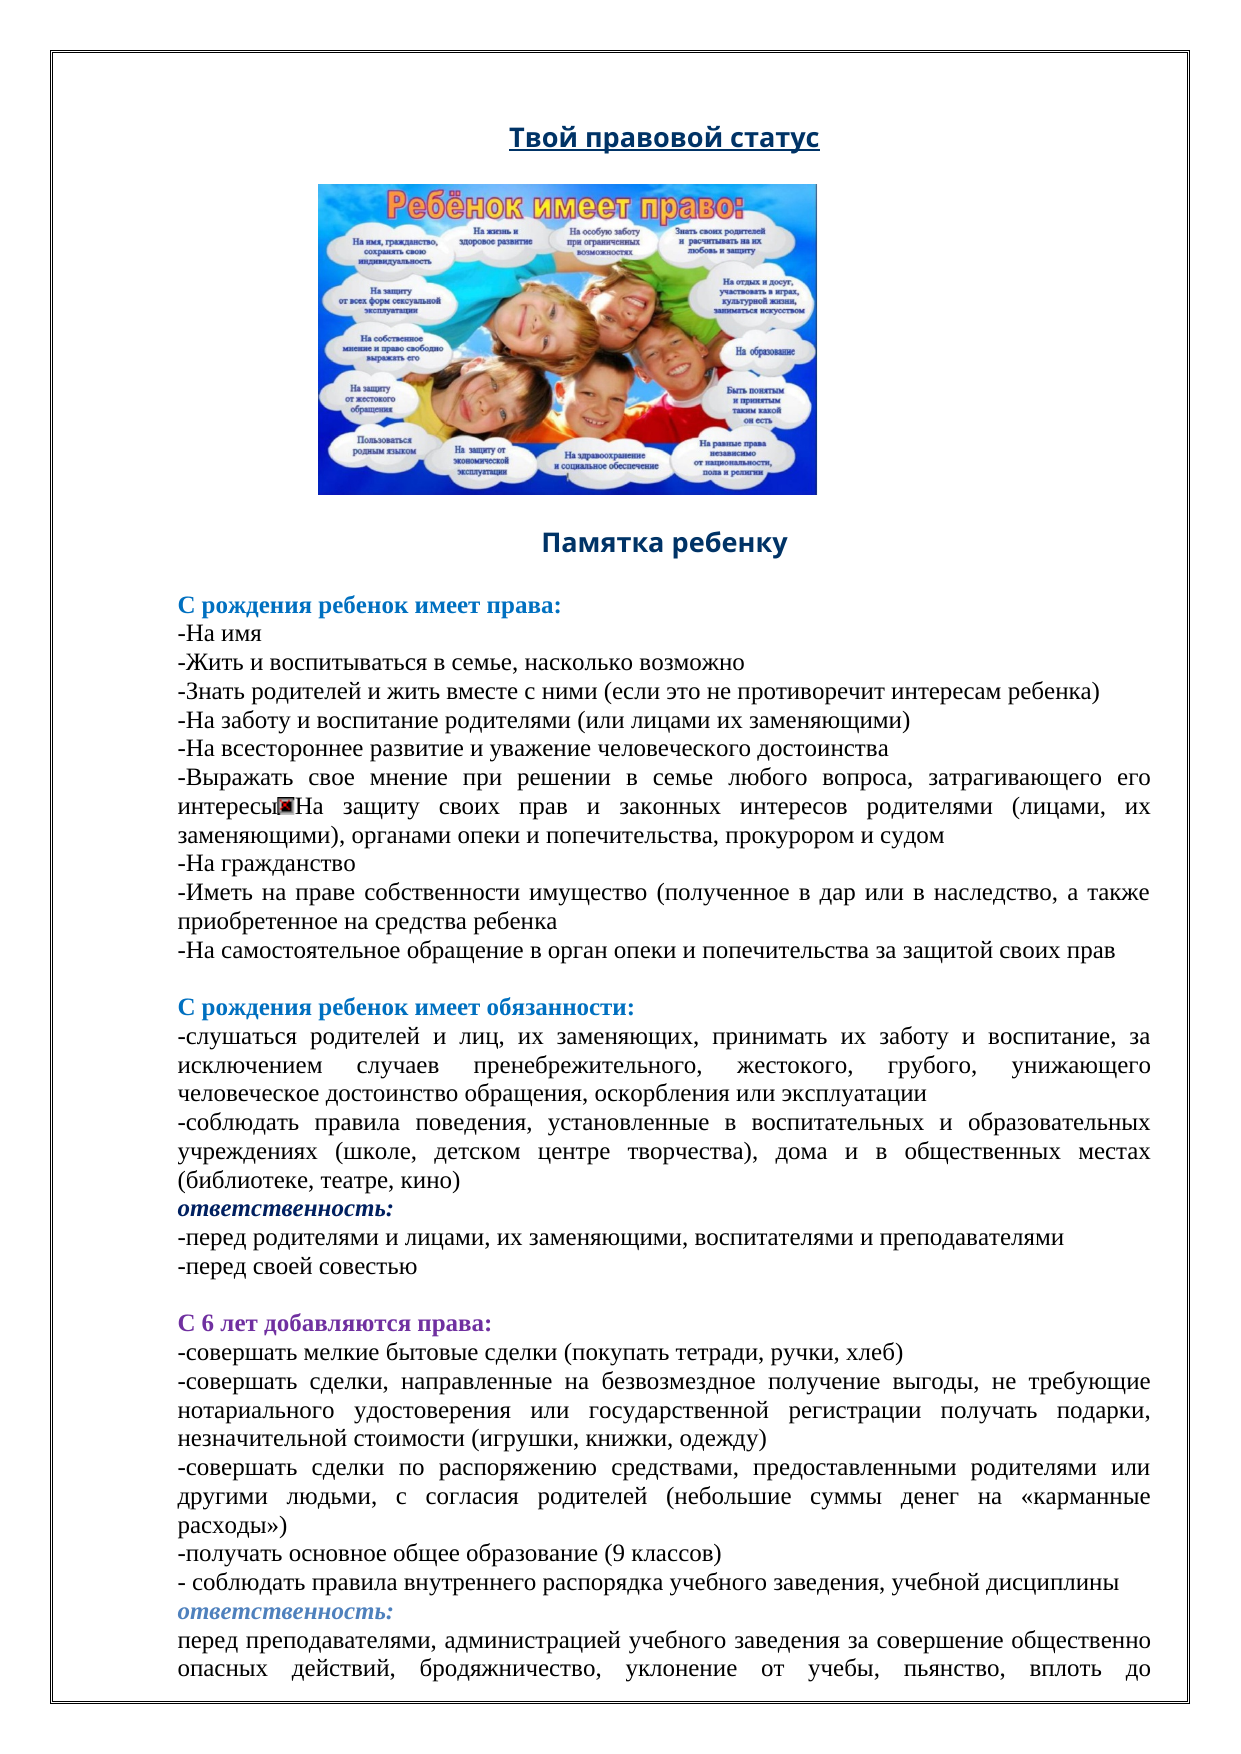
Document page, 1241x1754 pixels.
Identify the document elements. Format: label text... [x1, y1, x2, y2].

text -На всестороннее развитие и уважение человеческого достоинства [177, 733, 1152, 762]
text -совершать сделки по распоряжению средствами, предоставленными родителями или другими людьми, с согласия родителей (небольшие суммы денег на «карманные расходы») [177, 1452, 1152, 1538]
text -перед родителями и лицами, их заменяющими, воспитателями и преподавателями [177, 1222, 1152, 1251]
text -получать основное общее образование (9 классов) [177, 1538, 1152, 1567]
picture [277, 797, 295, 815]
text -Выражать свое мнение при решении в семье любого вопроса, затрагивающего его интересыНа защиту своих прав и законных интересов родителями (лицами, их заменяющими), органами опеки и попечительства, прокурором и судом [177, 762, 1152, 848]
text -совершать мелкие бытовые сделки (покупать тетради, ручки, хлеб) [177, 1337, 1152, 1366]
text Памятка ребенку [177, 524, 1152, 561]
text -На заботу и воспитание родителями (или лицами их заменяющими) [177, 705, 1152, 733]
text -соблюдать правила поведения, установленные в воспитательных и образовательных учреждениях (школе, детском центре творчества), дома и в общественных местах (библиотеке, театре, кино) [177, 1107, 1152, 1193]
text -На гражданство [177, 848, 1152, 877]
text -Жить и воспитываться в семье, насколько возможно [177, 647, 1152, 676]
text С рождения ребенок имеет права: [177, 590, 1152, 618]
text ответственность: [177, 1193, 1152, 1222]
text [177, 1625, 1152, 1682]
text -слушаться родителей и лиц, их заменяющих, принимать их заботу и воспитание, за исключением случаев пренебрежительного, жестокого, грубого, унижающего человеческое достоинство обращения, оскорбления или эксплуатации [177, 1021, 1152, 1107]
text С 6 лет добавляются права: [177, 1308, 1152, 1337]
text -Знать родителей и жить вместе с ними (если это не противоречит интересам ребенка) [177, 676, 1152, 705]
picture [318, 184, 818, 495]
text Твой правовой статус [177, 118, 1152, 155]
text -Иметь на праве собственности имущество (полученное в дар или в наследство, а также приобретенное на средства ребенка [177, 877, 1152, 935]
text - соблюдать правила внутреннего распорядка учебного заведения, учебной дисциплины [177, 1567, 1152, 1596]
text ответственность: [177, 1596, 1152, 1625]
text -совершать сделки, направленные на безвозмездное получение выгоды, не требующие нотариального удостоверения или государственной регистрации получать подарки, незначительной стоимости (игрушки, книжки, одежду) [177, 1366, 1152, 1452]
text -На имя [177, 618, 1152, 647]
text С рождения ребенок имеет обязанности: [177, 992, 1152, 1021]
text -перед своей совестью [177, 1251, 1152, 1280]
text -На самостоятельное обращение в орган опеки и попечительства за защитой своих прав [177, 935, 1152, 963]
